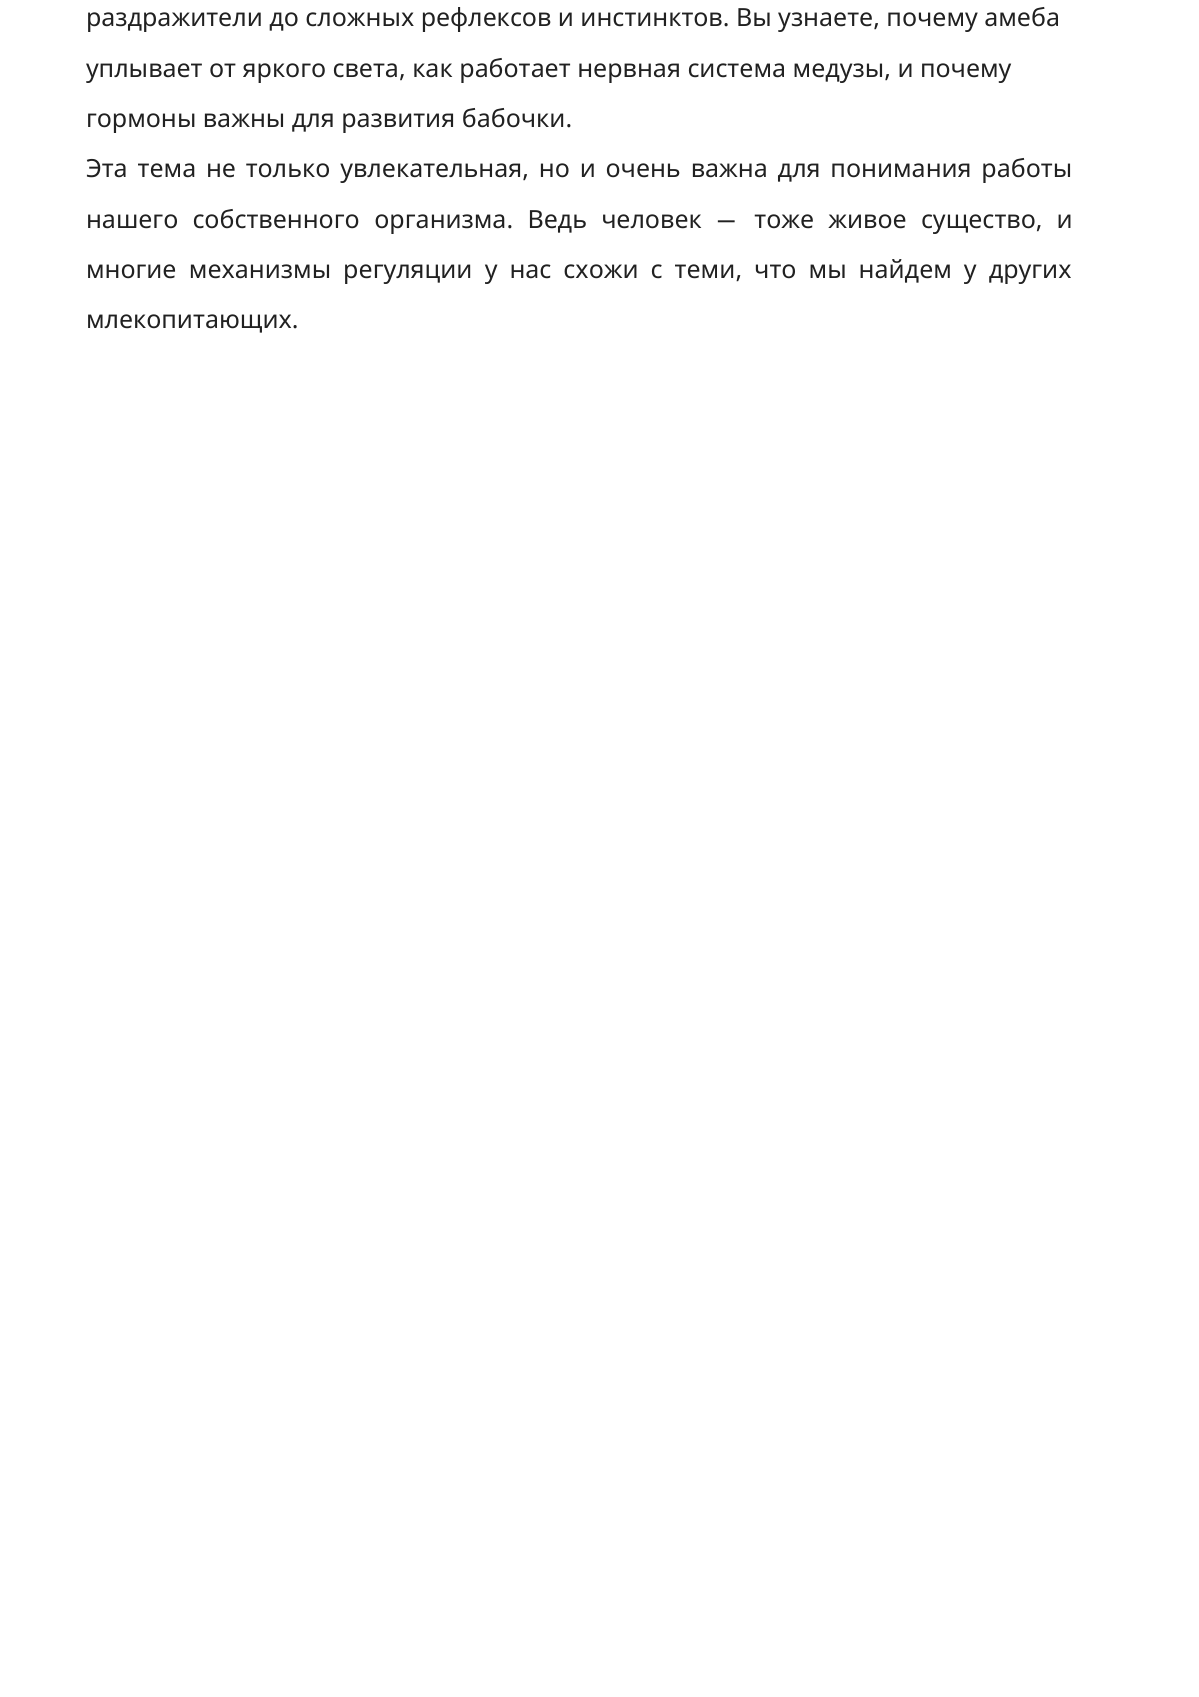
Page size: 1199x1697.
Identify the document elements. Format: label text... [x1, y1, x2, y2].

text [86, 0, 1110, 135]
text Эта тема не только увлекательная, но и очень важна для понимания работы нашего собственного организма. Ведь человек – тоже живое существо, и многие механизмы регуляции у нас схожи с теми, что мы найдем у других млекопитающих. [86, 151, 1073, 336]
